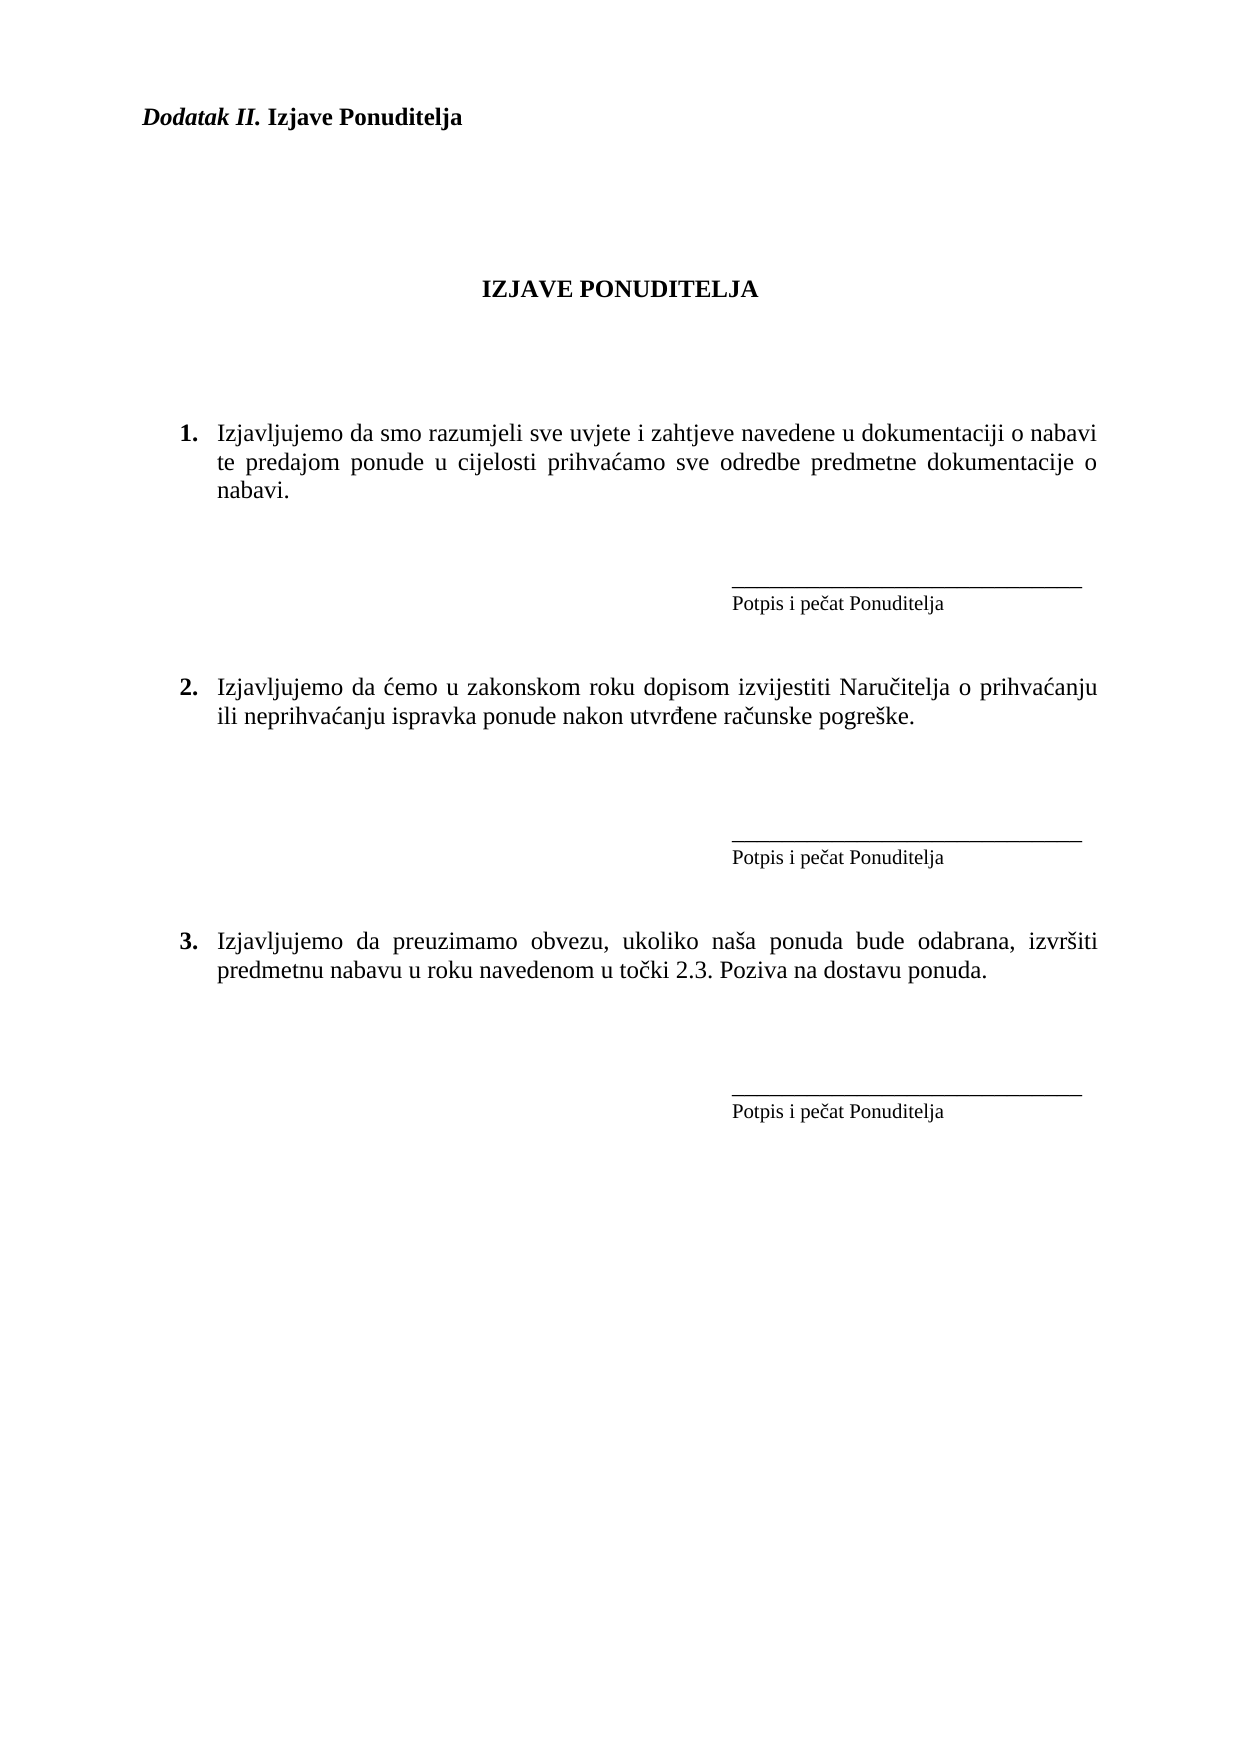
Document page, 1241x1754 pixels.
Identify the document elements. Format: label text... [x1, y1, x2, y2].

text IZJAVE PONUDITELJA [142, 274, 1098, 303]
text ____________________________ [658, 816, 1098, 844]
text ____________________________ [658, 562, 1098, 591]
list Izjavljujemo da ćemo u zakonskom roku dopisom izvijestiti Naručitelja o prihvaćanju ili neprihvaćanju ispravka ponude nakon utvrđene računske pogreške. [179, 672, 1098, 729]
text Potpis i pečat Ponuditelja [658, 1099, 1098, 1123]
text Potpis i pečat Ponuditelja [658, 844, 1098, 869]
list Izjavljujemo da preuzimamo obvezu, ukoliko naša ponuda bude odabrana, izvršiti predmetnu nabavu u roku navedenom u točki 2.3. Poziva na dostavu ponuda. [179, 926, 1098, 984]
text Potpis i pečat Ponuditelja [658, 591, 1098, 614]
text ____________________________ [658, 1070, 1098, 1099]
list Izjavljujemo da smo razumjeli sve uvjete i zahtjeve navedene u dokumentaciji o nabavi te predajom ponude u cijelosti prihvaćamo sve odredbe predmetne dokumentacije o nabavi. [179, 418, 1098, 504]
